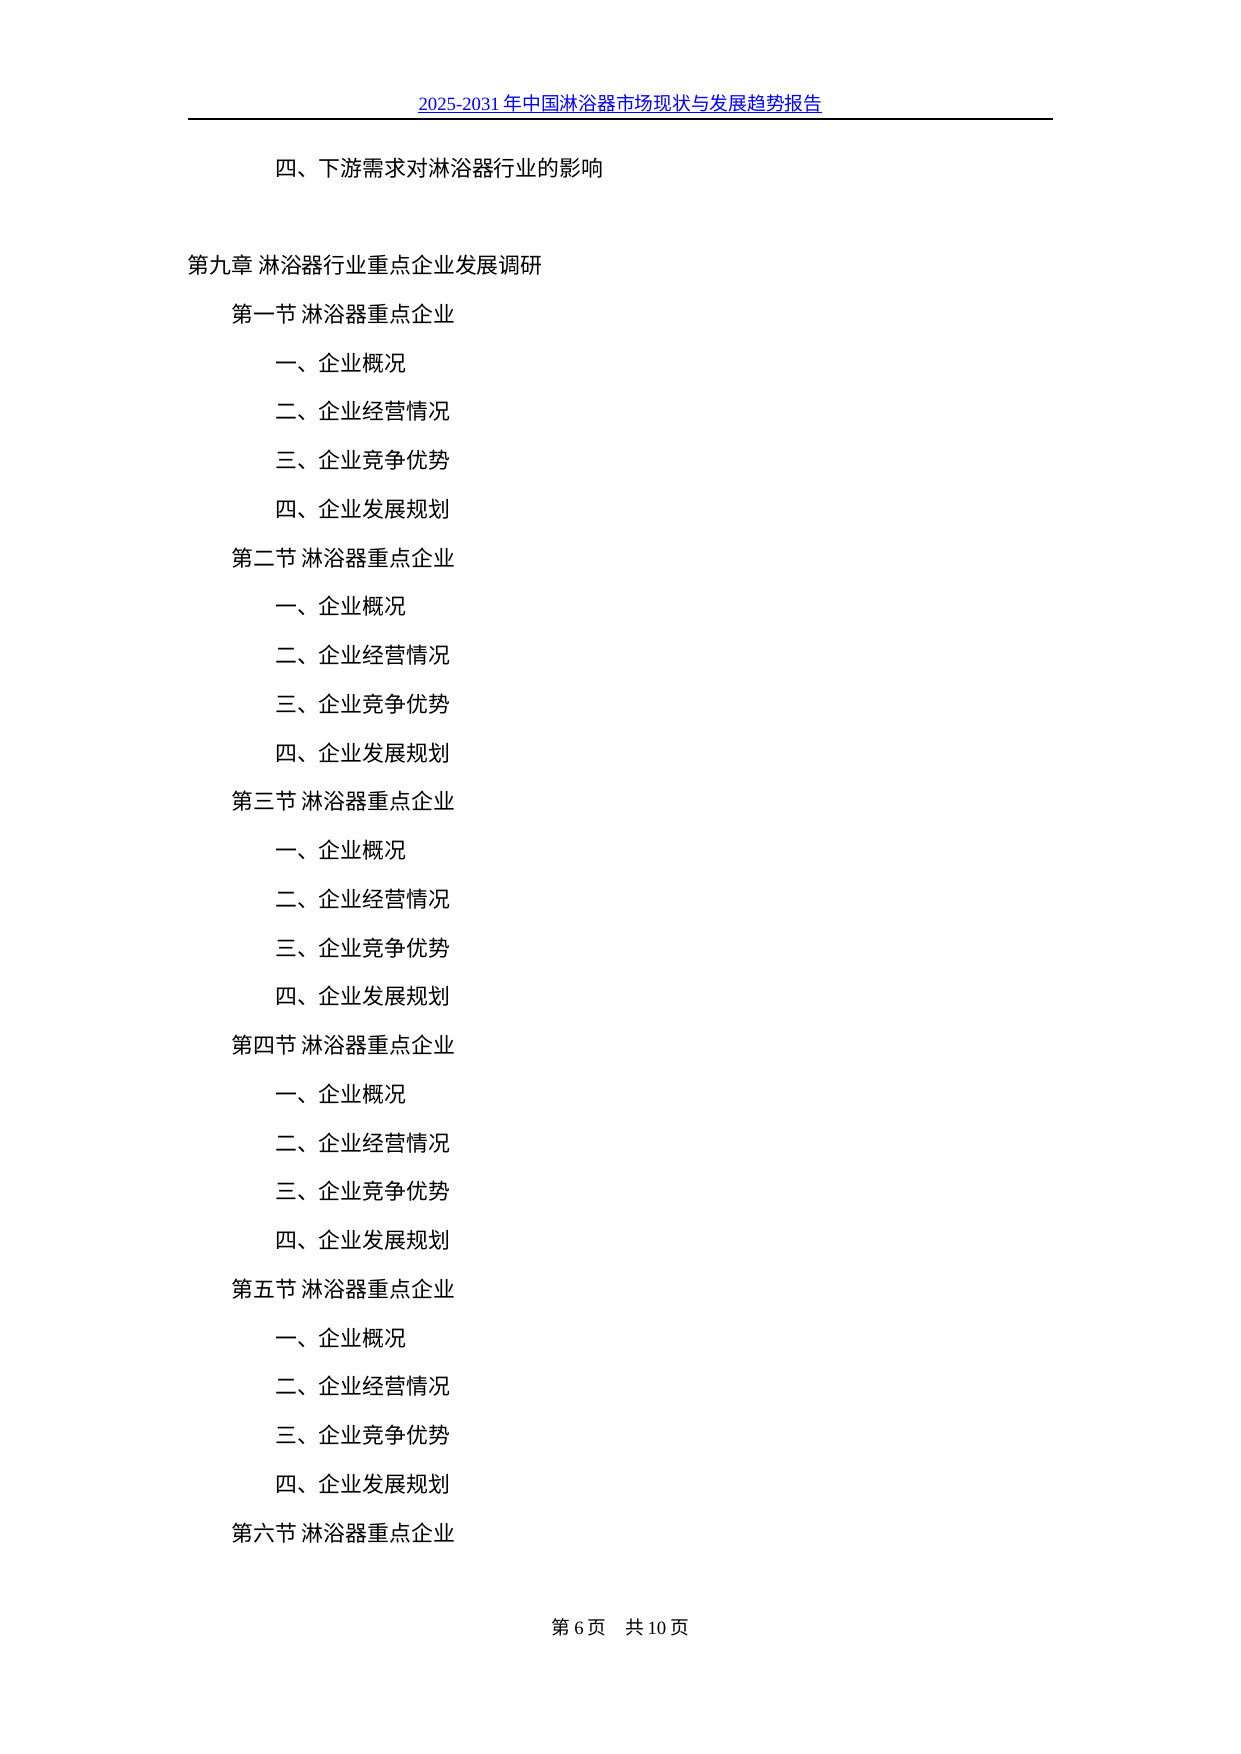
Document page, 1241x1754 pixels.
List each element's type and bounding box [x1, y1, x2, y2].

text [187, 150, 1053, 1548]
